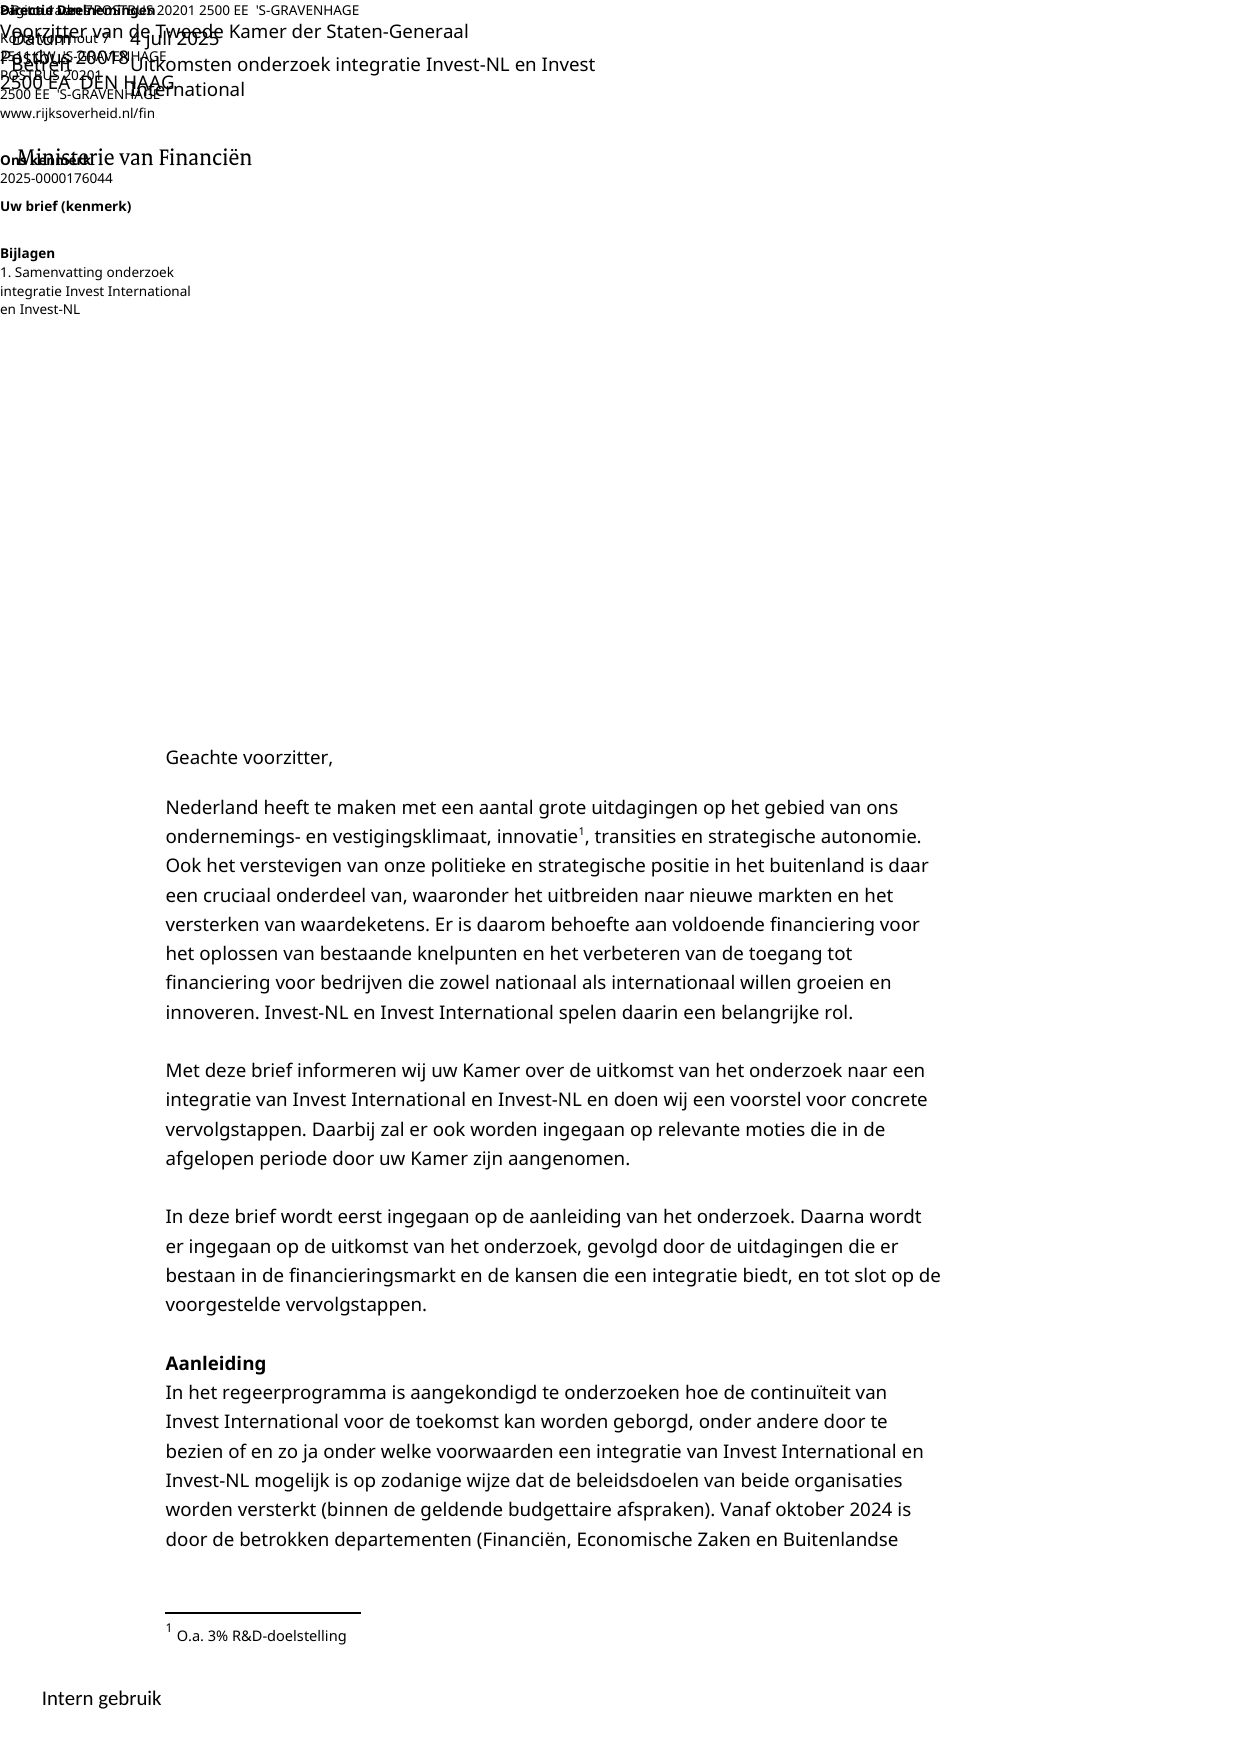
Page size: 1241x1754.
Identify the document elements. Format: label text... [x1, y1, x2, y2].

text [165, 1379, 945, 1551]
text Geachte voorzitter, [165, 744, 945, 769]
text Met deze brief informeren wij uw Kamer over de uitkomst van het onderzoek naar een integratie van Invest International en Invest-NL en doen wij een voorstel voor concrete vervolgstappen. Daarbij zal er ook worden ingegaan op relevante moties die in de afgelopen periode door uw Kamer zijn aangenomen. [165, 1057, 945, 1171]
text In deze brief wordt eerst ingegaan op de aanleiding van het onderzoek. Daarna wordt er ingegaan op de uitkomst van het onderzoek, gevolgd door de uitdagingen die er bestaan in de financieringsmarkt en de kansen die een integratie biedt, en tot slot op de voorgestelde vervolgstappen. [165, 1204, 945, 1317]
text Nederland heeft te maken met een aantal grote uitdagingen op het gebied van ons ondernemings- en vestigingsklimaat, innovatie, transities en strategische autonomie. Ook het verstevigen van onze politieke en strategische positie in het buitenland is daar een cruciaal onderdeel van, waaronder het uitbreiden naar nieuwe markten en het versterken van waardeketens. Er is daarom behoefte aan voldoende financiering voor het oplossen van bestaande knelpunten en het verbeteren van de toegang tot financiering voor bedrijven die zowel nationaal als internationaal willen groeien en innoveren. Invest-NL en Invest International spelen daarin een belangrijke rol. [165, 794, 945, 1024]
picture [0, 0, 384, 220]
text Aanleiding [165, 1350, 945, 1376]
